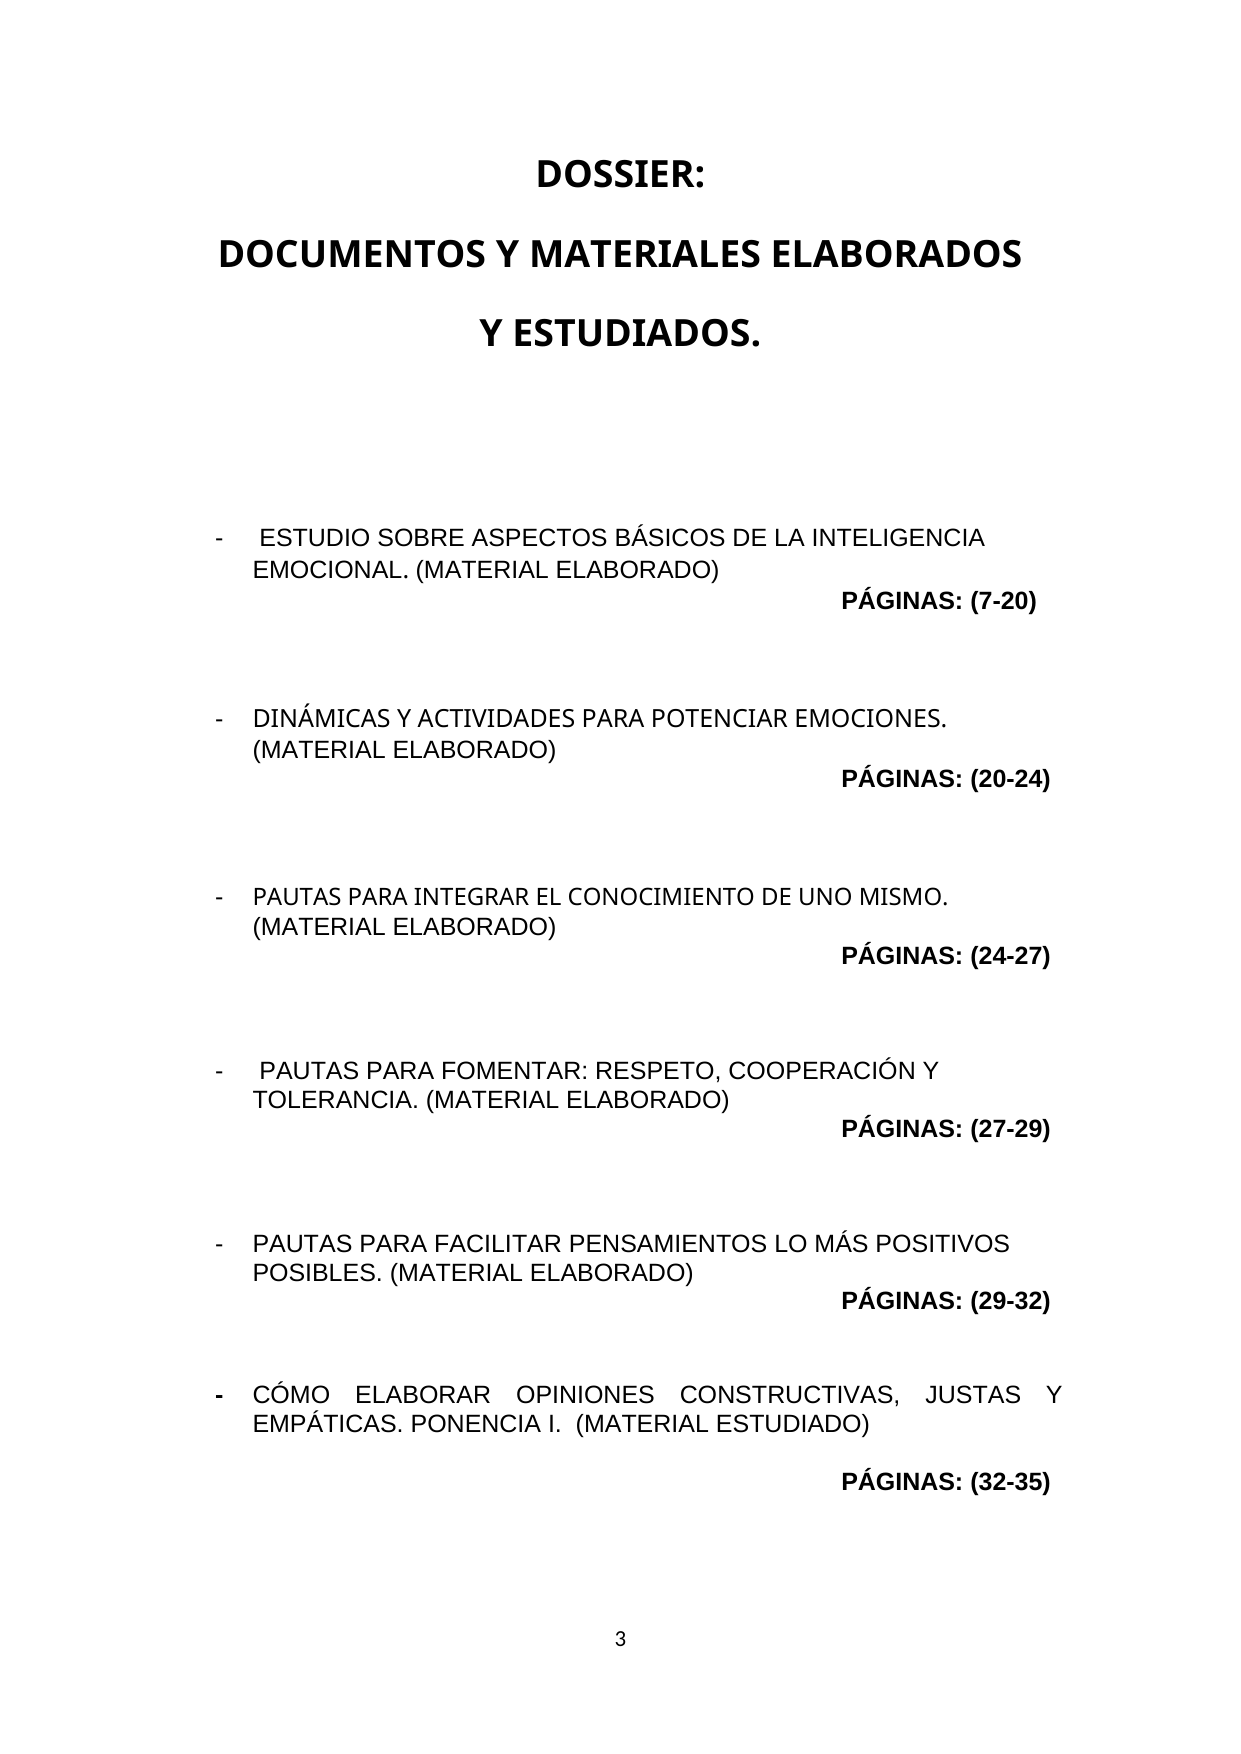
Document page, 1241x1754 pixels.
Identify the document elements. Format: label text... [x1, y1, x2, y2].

text PÁGINAS: (32-35) [252, 1467, 1063, 1495]
text PÁGINAS: (27-29) [768, 1114, 1063, 1143]
list ESTUDIO SOBRE ASPECTOS BÁSICOS DE LA INTELIGENCIA EMOCIONAL. (MATERIAL ELABORADO) [215, 523, 1063, 586]
text PÁGINAS: (29-32) [252, 1286, 1063, 1315]
list PAUTAS PARA INTEGRAR EL CONOCIMIENTO DE UNO MISMO. (MATERIAL ELABORADO) [215, 879, 1063, 941]
text DOCUMENTOS Y MATERIALES ELABORADOS [177, 227, 1063, 278]
list PAUTAS PARA FACILITAR PENSAMIENTOS LO MÁS POSITIVOS POSIBLES. (MATERIAL ELABORADO) [215, 1229, 1063, 1286]
list PAUTAS PARA FOMENTAR: RESPETO, COOPERACIÓN Y TOLERANCIA. (MATERIAL ELABORADO) [215, 1056, 1063, 1114]
text Y ESTUDIADOS. [177, 307, 1063, 358]
text DOSSIER: [177, 148, 1063, 199]
text PÁGINAS: (20-24) [768, 764, 1063, 792]
list CÓMO ELABORAR OPINIONES CONSTRUCTIVAS, JUSTAS Y EMPÁTICAS. PONENCIA I. (MATERIAL ESTUDIADO) [215, 1380, 1063, 1438]
list DINÁMICAS Y ACTIVIDADES PARA POTENCIAR EMOCIONES. (MATERIAL ELABORADO) [215, 701, 1063, 764]
text PÁGINAS: (24-27) [768, 941, 1063, 969]
text PÁGINAS: (7-20) [768, 586, 1063, 615]
